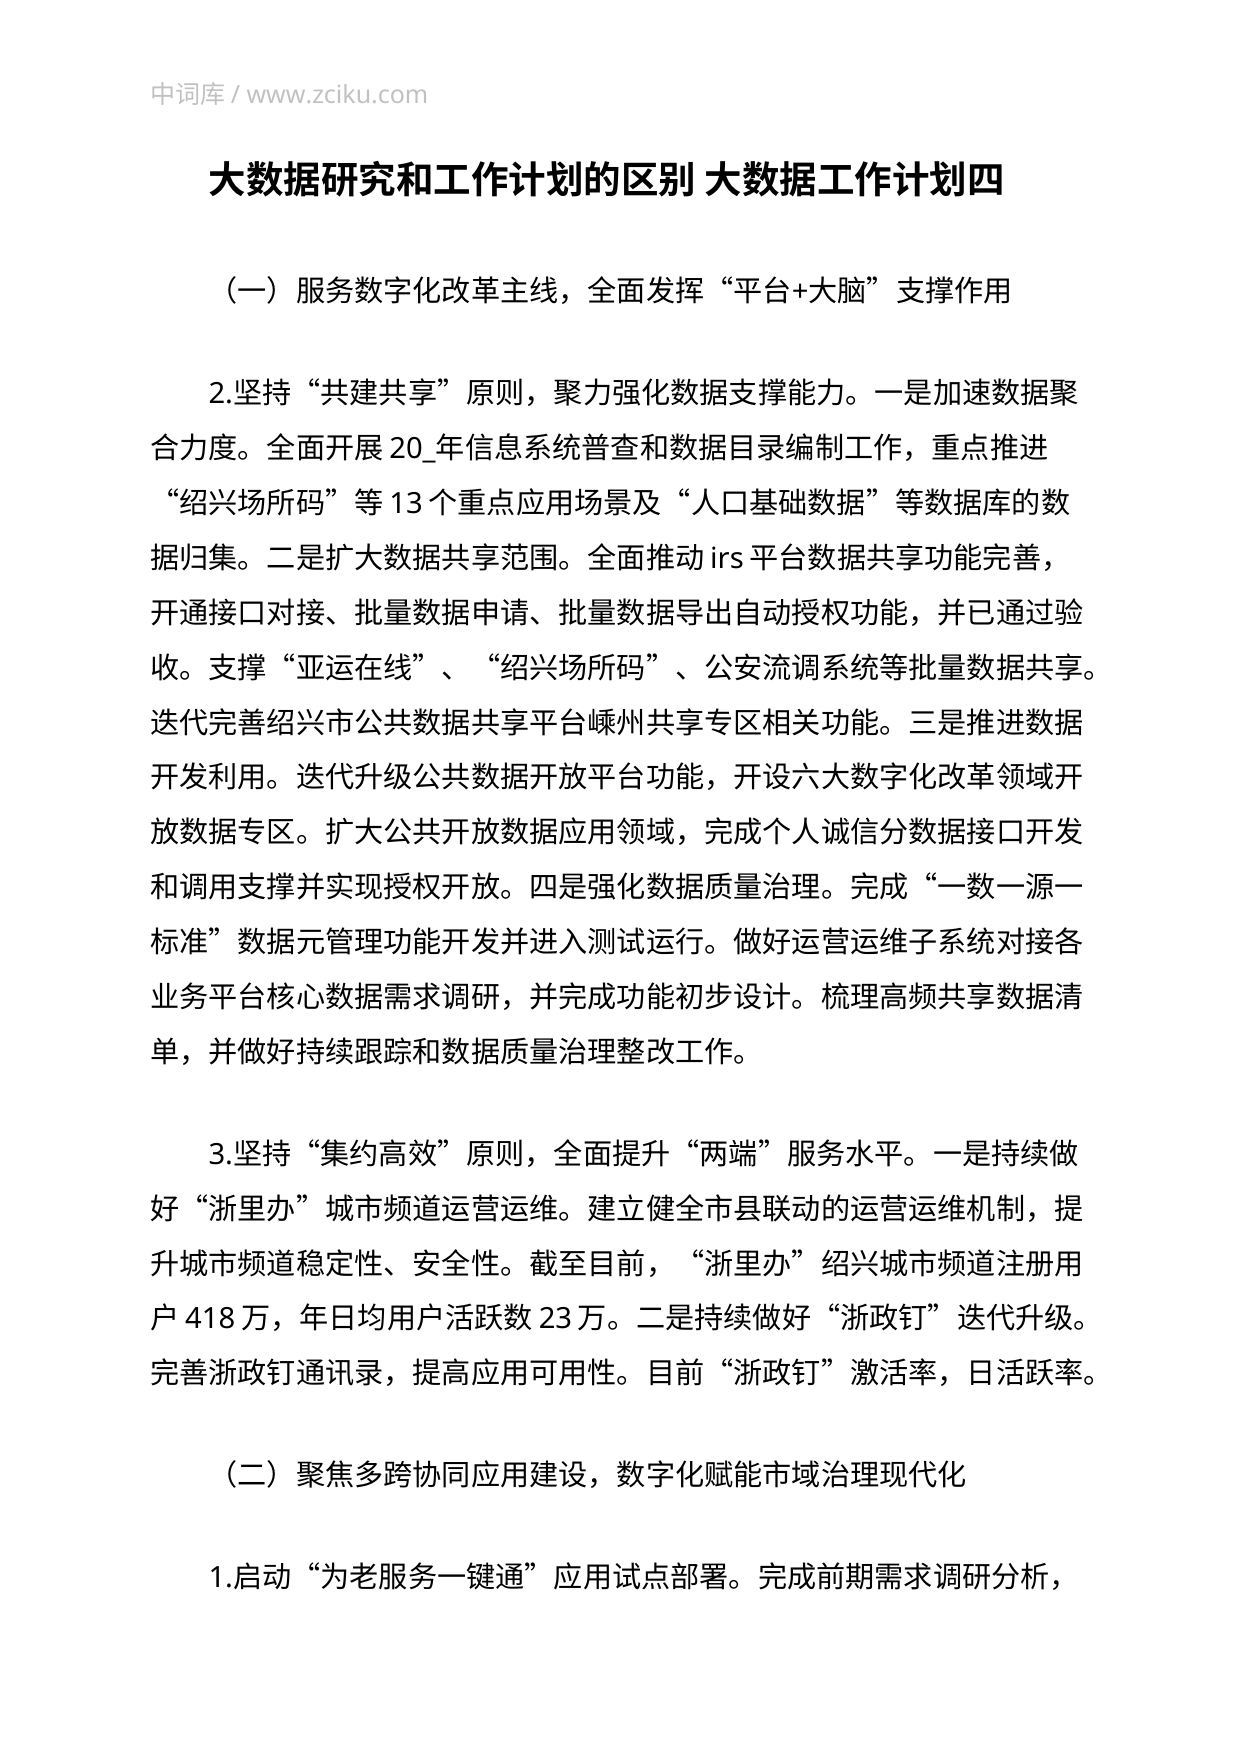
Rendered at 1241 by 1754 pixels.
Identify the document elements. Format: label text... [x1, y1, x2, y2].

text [150, 1554, 1090, 1596]
text （二）聚焦多跨协同应用建设，数字化赋能市域治理现代化 [150, 1452, 1090, 1494]
text （一）服务数字化改革主线，全面发挥“平台+大脑”支撑作用 [150, 267, 1090, 310]
text 3.坚持“集约高效”原则，全面提升“两端”服务水平。一是持续做好“浙里办”城市频道运营运维。建立健全市县联动的运营运维机制，提升城市频道稳定性、安全性。截至目前，“浙里办”绍兴城市频道注册用户418万，年日均用户活跃数23万。二是持续做好“浙政钉”迭代升级。完善浙政钉通讯录，提高应用可用性。目前“浙政钉”激活率，日活跃率。 [150, 1130, 1090, 1392]
text 大数据研究和工作计划的区别 大数据工作计划四 [150, 150, 1090, 204]
text 2.坚持“共建共享”原则，聚力强化数据支撑能力。一是加速数据聚合力度。全面开展20_年信息系统普查和数据目录编制工作，重点推进“绍兴场所码”等13个重点应用场景及“人口基础数据”等数据库的数据归集。二是扩大数据共享范围。全面推动irs平台数据共享功能完善，开通接口对接、批量数据申请、批量数据导出自动授权功能，并已通过验收。支撑“亚运在线”、“绍兴场所码”、公安流调系统等批量数据共享。迭代完善绍兴市公共数据共享平台嵊州共享专区相关功能。三是推进数据开发利用。迭代升级公共数据开放平台功能，开设六大数字化改革领域开放数据专区。扩大公共开放数据应用领域，完成个人诚信分数据接口开发和调用支撑并实现授权开放。四是强化数据质量治理。完成“一数一源一标准”数据元管理功能开发并进入测试运行。做好运营运维子系统对接各业务平台核心数据需求调研，并完成功能初步设计。梳理高频共享数据清单，并做好持续跟踪和数据质量治理整改工作。 [150, 369, 1090, 1071]
